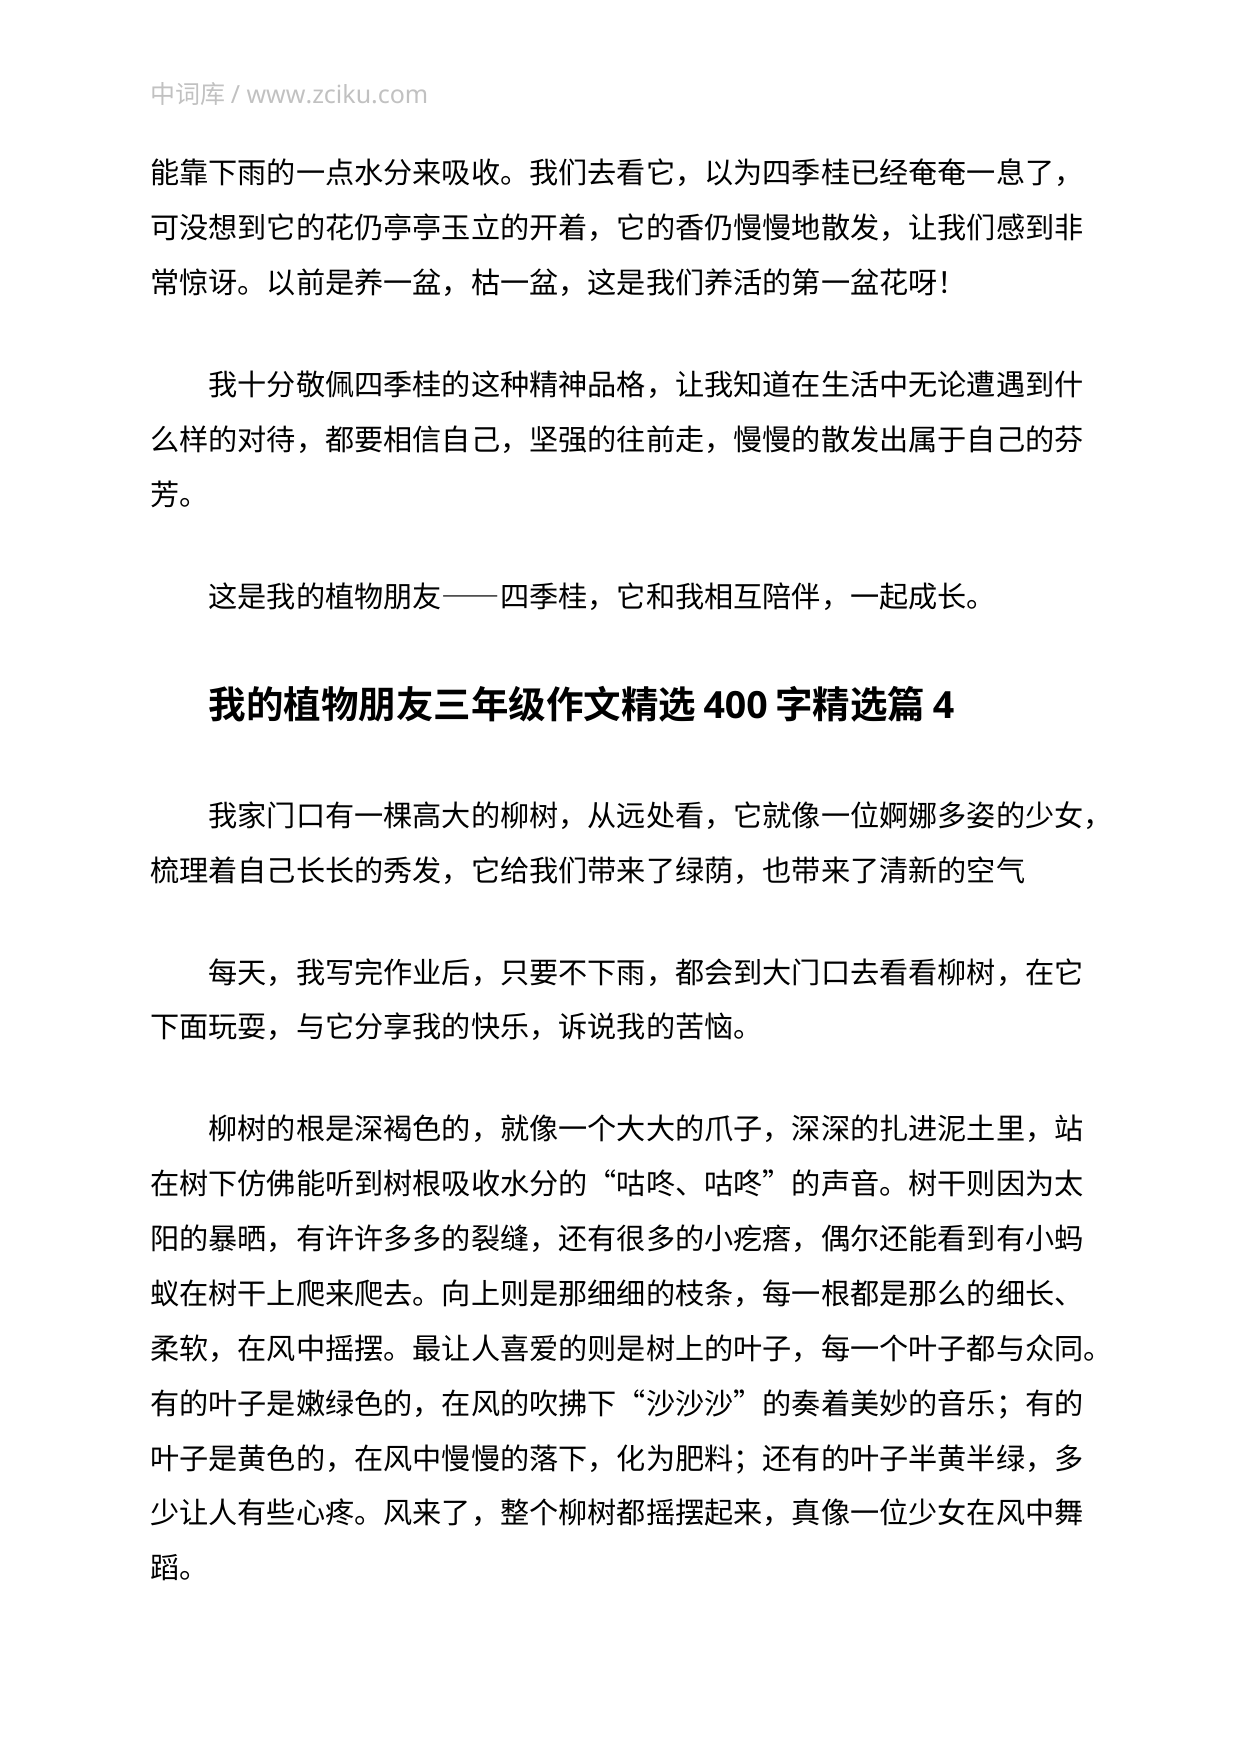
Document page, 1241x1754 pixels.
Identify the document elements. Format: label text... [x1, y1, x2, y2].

text 柳树的根是深褐色的，就像一个大大的爪子，深深的扎进泥土里，站在树下仿佛能听到树根吸收水分的“咕咚、咕咚”的声音。树干则因为太阳的暴晒，有许许多多的裂缝，还有很多的小疙瘩，偶尔还能看到有小蚂蚁在树干上爬来爬去。向上则是那细细的枝条，每一根都是那么的细长、柔软，在风中摇摆。最让人喜爱的则是树上的叶子，每一个叶子都与众同。有的叶子是嫩绿色的，在风的吹拂下“沙沙沙”的奏着美妙的音乐；有的叶子是黄色的，在风中慢慢的落下，化为肥料；还有的叶子半黄半绿，多少让人有些心疼。风来了，整个柳树都摇摆起来，真像一位少女在风中舞蹈。 [150, 1106, 1090, 1587]
text 我家门口有一棵高大的柳树，从远处看，它就像一位婀娜多姿的少女，梳理着自己长长的秀发，它给我们带来了绿荫，也带来了清新的空气 [150, 792, 1090, 890]
text 我十分敬佩四季桂的这种精神品格，让我知道在生活中无论遭遇到什么样的对待，都要相信自己，坚强的往前走，慢慢的散发出属于自己的芬芳。 [150, 362, 1090, 514]
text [150, 150, 1090, 302]
text 每天，我写完作业后，只要不下雨，都会到大门口去看看柳树，在它下面玩耍，与它分享我的快乐，诉说我的苦恼。 [150, 949, 1090, 1046]
text 我的植物朋友三年级作文精选400字精选篇4 [150, 675, 1090, 729]
text 这是我的植物朋友——四季桂，它和我相互陪伴，一起成长。 [150, 573, 1090, 615]
